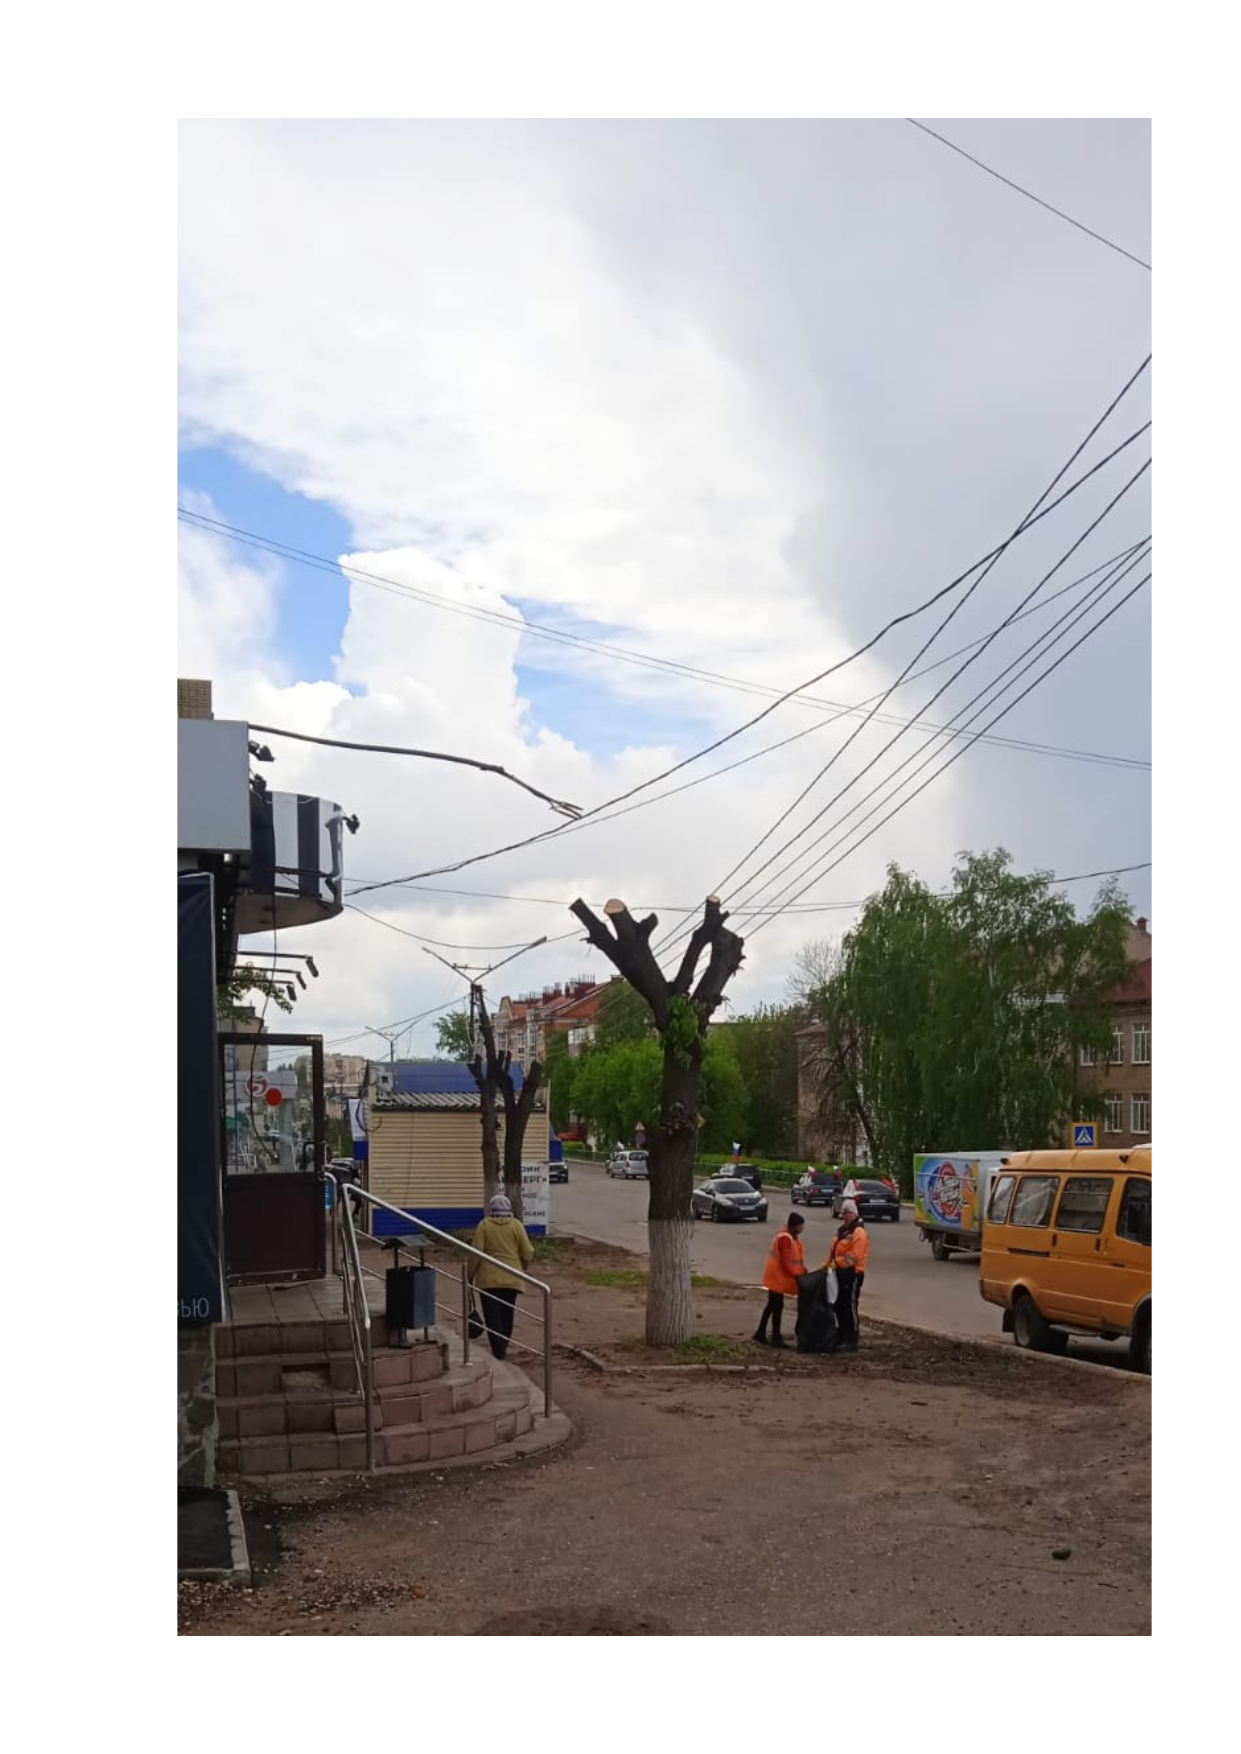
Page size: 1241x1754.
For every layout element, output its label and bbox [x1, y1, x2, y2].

picture [177, 118, 1152, 1636]
